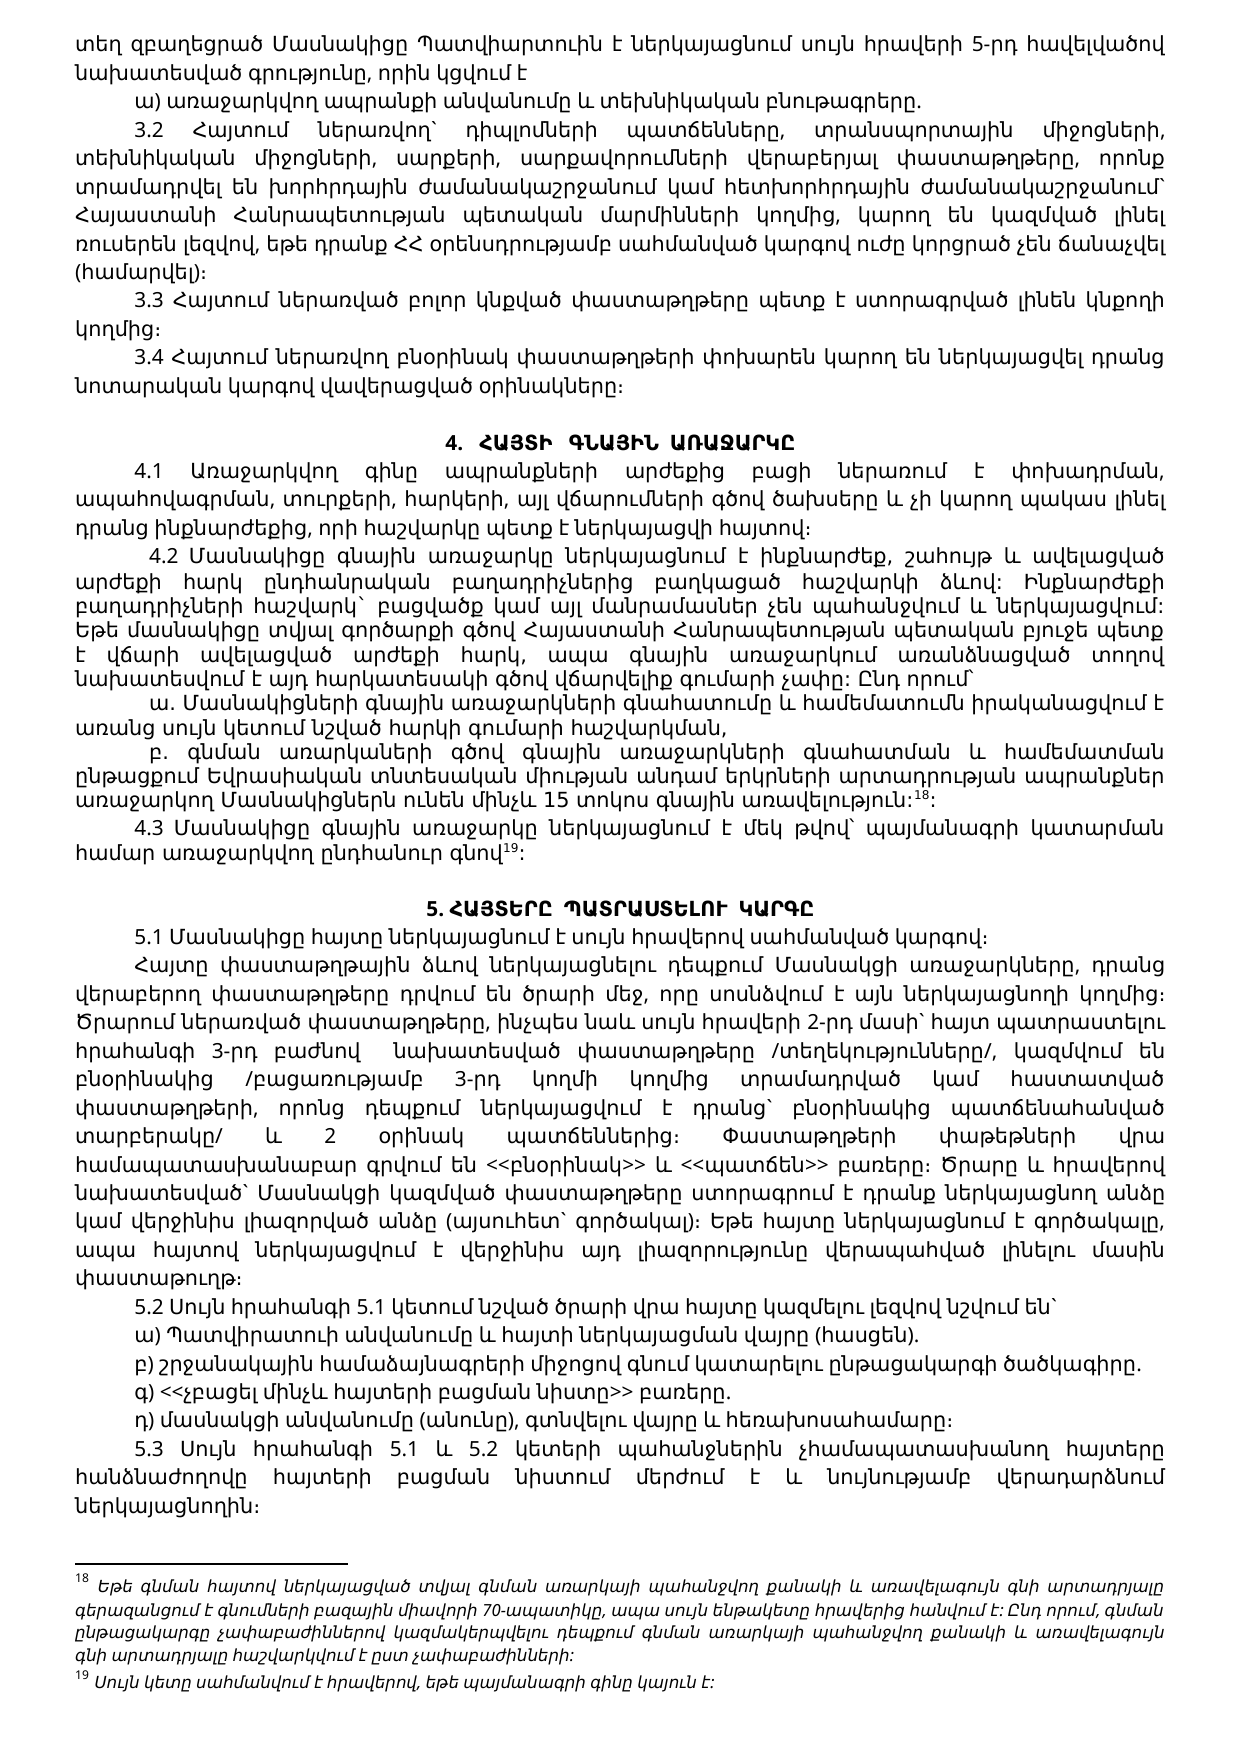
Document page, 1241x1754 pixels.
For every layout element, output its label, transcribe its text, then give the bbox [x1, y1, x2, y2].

text 5.2 Սույն հրահանգի 5.1 կետում նշված ծրարի վրա հայտը կազմելու լեզվով նշվում են` [75, 1292, 1165, 1320]
text 5.3 Սույն հրահանգի 5.1 և 5.2 կետերի պահանջներին չհամապատասխանող հայտերը հանձնաժողովը հայտերի բացման նիստում մերժում է և նույնությամբ վերադարձնում ներկայացնողին։ [75, 1434, 1165, 1519]
text բ. գնման առարկաների գծով գնային առաջարկների գնահատման և համեմատման ընթացքում Եվրասիական տնտեսական միության անդամ երկրների արտադրության ապրանքներ առաջարկող Մասնակիցներն ունեն մինչև 15 տոկոս գնային առավելություն:: [75, 740, 1165, 813]
text 3.2 Հայտում ներառվող` դիպլոմների պատճենները, տրանսպորտային միջոցների, տեխնիկական միջոցների, սարքերի, սարքավորումների վերաբերյալ փաստաթղթերը, որոնք տրամադրվել են խորհրդային ժամանակաշրջանում կամ հետխորհրդային ժամանակաշրջանում` Հայաստանի Հանրապետության պետական մարմինների կողմից, կարող են կազմված լինել ռուսերեն լեզվով, եթե դրանք ՀՀ օրենսդրությամբ սահմանված կարգով ուժը կորցրած չեն ճանաչվել (համարվել)։ [75, 115, 1165, 286]
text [75, 29, 1165, 86]
text 4.1 Առաջարկվող գինը ապրանքների արժեքից բացի ներառում է փոխադրման, ապահովագրման, տուրքերի, հարկերի, այլ վճարումների գծով ծախսերը և չի կարող պակաս լինել դրանց ինքնարժեքից, որի հաշվարկը պետք է ներկայացվի հայտով։ [75, 456, 1165, 541]
text Հայտը փաստաթղթային ձևով ներկայացնելու դեպքում Մասնակցի առաջարկները, դրանց վերաբերող փաստաթղթերը դրվում են ծրարի մեջ, որը սոսնձվում է այն ներկայացնողի կողմից։ Ծրարում ներառված փաստաթղթերը, ինչպես նաև սույն հրավերի 2-րդ մասի` հայտ պատրաստելու հրահանգի 3-րդ բաժնով նախատեսված փաստաթղթերը /տեղեկությունները/, կազմվում են բնօրինակից /բացառությամբ 3-րդ կողմի կողմից տրամադրված կամ հաստատված փաստաթղթերի, որոնց դեպքում ներկայացվում է դրանց` բնօրինակից պատճենահանված տարբերակը/ և 2 օրինակ պատճեններից։ Փաստաթղթերի փաթեթների վրա համապատասխանաբար գրվում են <<բնօրինակ>> և <<պատճեն>> բառերը։ Ծրարը և հրավերով նախատեսված` Մասնակցի կազմված փաստաթղթերը ստորագրում է դրանք ներկայացնող անձը կամ վերջինիս լիազորված անձը (այսուհետ` գործակալ)։ Եթե հայտը ներկայացնում է գործակալը, ապա հայտով ներկայացվում է վերջինիս այդ լիազորությունը վերապահված լինելու մասին փաստաթուղթ։ [75, 951, 1165, 1292]
text գ) <<չբացել մինչև հայտերի բացման նիստը>> բառերը. [75, 1377, 1165, 1406]
text դ) մասնակցի անվանումը (անունը), գտնվելու վայրը և հեռախոսահամարը։ [75, 1406, 1165, 1434]
text 4.3 Մասնակիցը գնային առաջարկը ներկայացնում է մեկ թվով՝ պայմանագրի կատարման համար առաջարկվող ընդհանուր գնով: [75, 813, 1165, 865]
text 3.3 Հայտում ներառված բոլոր կնքված փաստաթղթերը պետք է ստորագրված լինեն կնքողի կողմից։ [75, 286, 1165, 342]
text 5. ՀԱՅՏԵՐԸ ՊԱՏՐԱՍՏԵԼՈՒ ԿԱՐԳԸ [75, 894, 1165, 922]
text 5.1 Մասնակիցը հայտը ներկայացնում է սույն հրավերով սահմանված կարգով։ [75, 922, 1165, 951]
text բ) շրջանակային համաձայնագրերի միջոցով գնում կատարելու ընթացակարգի ծածկագիրը. [75, 1349, 1165, 1377]
text ա) առաջարկվող ապրանքի անվանումը և տեխնիկական բնութագրերը. [75, 86, 1165, 115]
text 4.2 Մասնակիցը գնային առաջարկը ներկայացնում է ինքնարժեք, շահույթ և ավելացված արժեքի հարկ ընդհանրական բաղադրիչներից բաղկացած հաշվարկի ձևով: Ինքնարժեքի բաղադրիչների հաշվարկ` բացվածք կամ այլ մանրամասներ չեն պահանջվում և ներկայացվում: Եթե մասնակիցը տվյալ գործարքի գծով Հայաստանի Հանրապետության պետական բյուջե պետք է վճարի ավելացված արժեքի հարկ, ապա գնային առաջարկում առանձնացված տողով նախատեսվում է այդ հարկատեսակի գծով վճարվելիք գումարի չափը: Ընդ որում՝ [75, 541, 1165, 691]
text ա) Պատվիրատուի անվանումը և հայտի ներկայացման վայրը (հասցեն). [75, 1320, 1165, 1349]
text 3.4 Հայտում ներառվող բնօրինակ փաստաթղթերի փոխարեն կարող են ներկայացվել դրանց նոտարական կարգով վավերացված օրինակները։ [75, 342, 1165, 399]
text ա. Մասնակիցների գնային առաջարկների գնահատումը և համեմատումն իրականացվում է առանց սույն կետում նշված հարկի գումարի հաշվարկման, [75, 691, 1165, 740]
text 4. ՀԱՅՏԻ ԳՆԱՅԻՆ ԱՌԱՋԱՐԿԸ [75, 428, 1165, 456]
